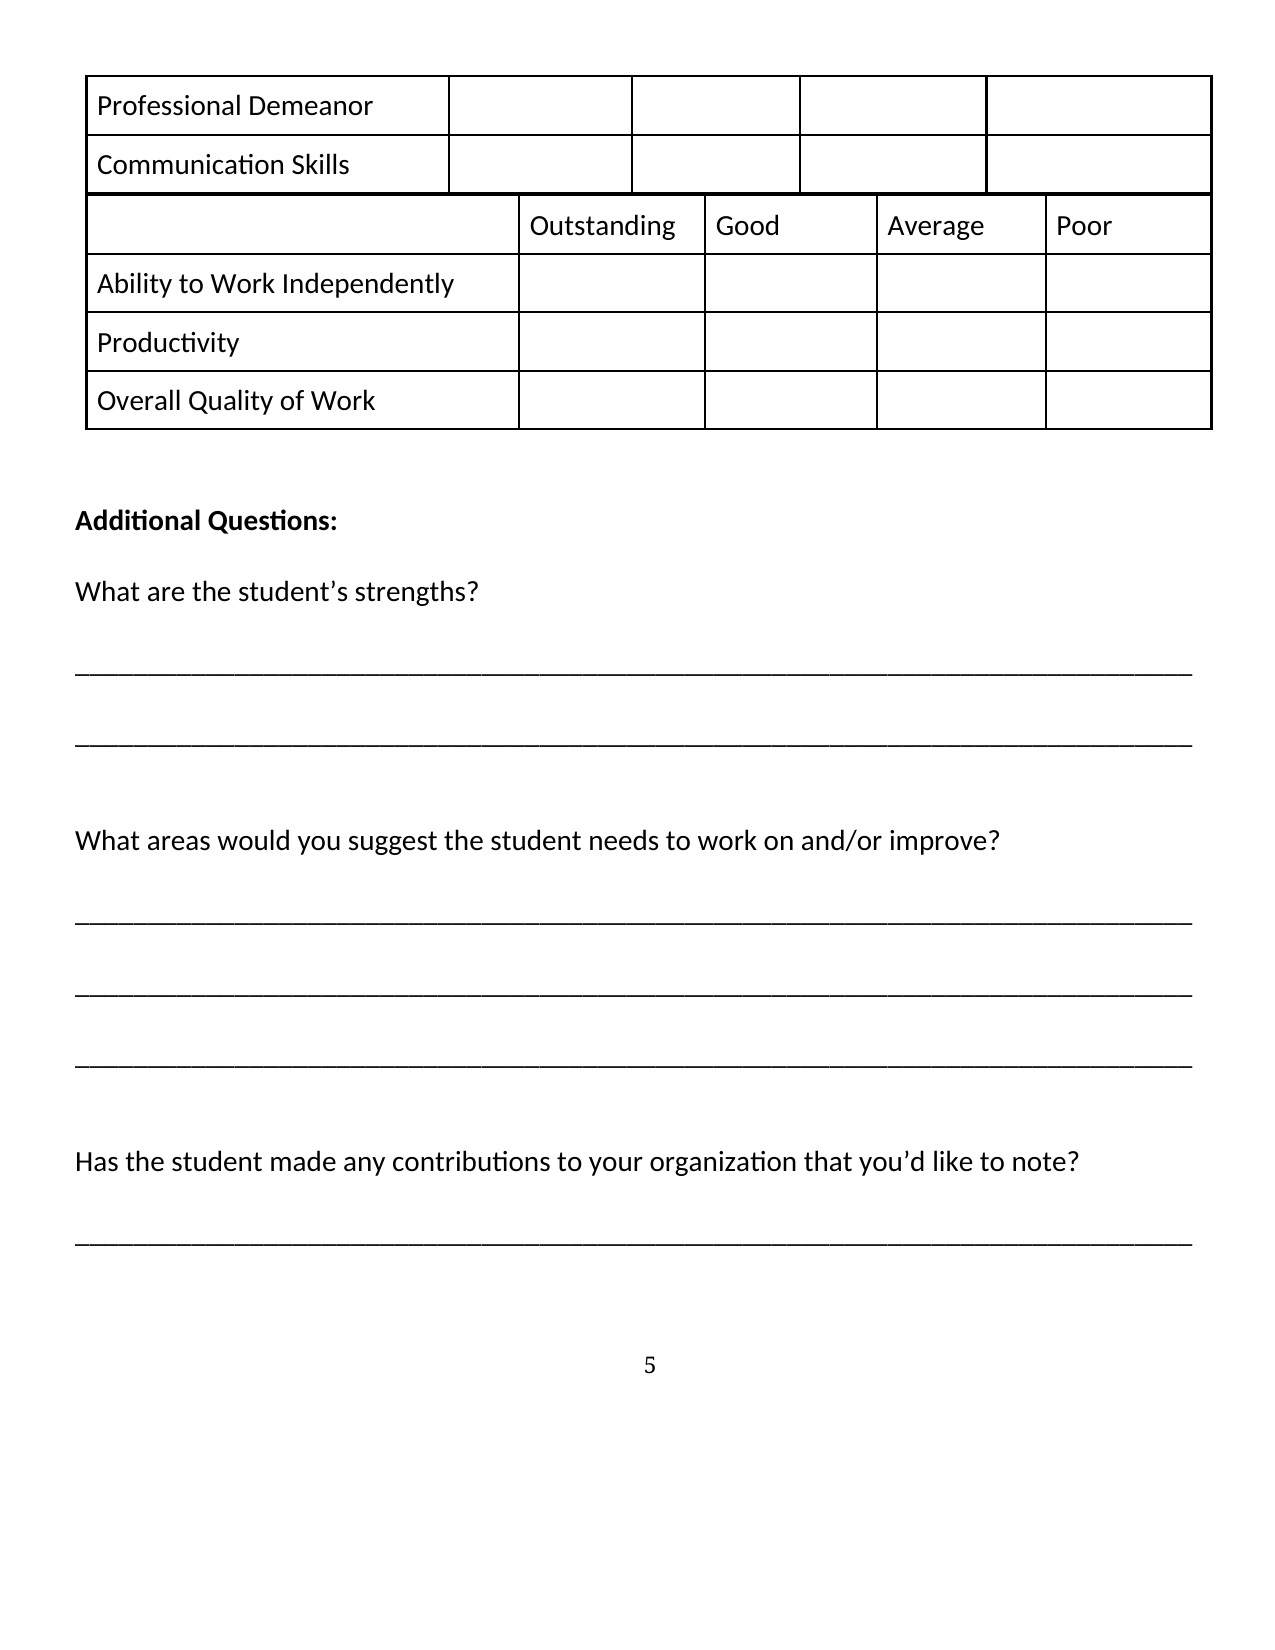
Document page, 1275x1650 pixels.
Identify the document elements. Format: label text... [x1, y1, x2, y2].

table_cell [633, 136, 799, 192]
table_cell [878, 313, 1045, 370]
text _____________________________________________________________________________ [75, 965, 1200, 1000]
text What areas would you suggest the student needs to work on and/or improve? [75, 822, 1200, 858]
text Additional Questions: [75, 502, 1200, 537]
table_cell [706, 313, 876, 370]
table_cell Ability to Work Independently [88, 255, 518, 311]
table_cell Communication Skills [88, 136, 448, 192]
table_cell [520, 372, 704, 428]
text _____________________________________________________________________________ [75, 1036, 1200, 1072]
table_header [88, 196, 518, 253]
text _____________________________________________________________________________ [75, 715, 1200, 751]
table_header Poor [1047, 196, 1210, 253]
table_cell Productivity [88, 313, 518, 370]
table_cell [801, 136, 985, 192]
table_header Average [878, 196, 1045, 253]
text _____________________________________________________________________________ [75, 644, 1200, 680]
table_header Good [706, 196, 876, 253]
table_cell Overall Quality of Work [88, 372, 518, 428]
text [75, 1214, 1200, 1250]
table_cell [450, 77, 631, 133]
table_cell [1047, 313, 1210, 370]
text _____________________________________________________________________________ [75, 893, 1200, 929]
table_cell Professional Demeanor [88, 77, 448, 133]
table_cell [450, 136, 631, 192]
table_cell [633, 77, 799, 133]
table_header Outstanding [520, 196, 704, 253]
table_cell [1047, 372, 1210, 428]
text What are the student’s strengths? [75, 573, 1200, 608]
table_cell [520, 313, 704, 370]
table_cell [520, 255, 704, 311]
table_cell [988, 77, 1210, 133]
table_cell [988, 136, 1210, 192]
text Has the student made any contributions to your organization that you’d like to note? [75, 1143, 1200, 1178]
table_cell [878, 255, 1045, 311]
table_cell [706, 372, 876, 428]
table_cell [1047, 255, 1210, 311]
table_cell [801, 77, 985, 133]
table_cell [878, 372, 1045, 428]
table_cell [706, 255, 876, 311]
